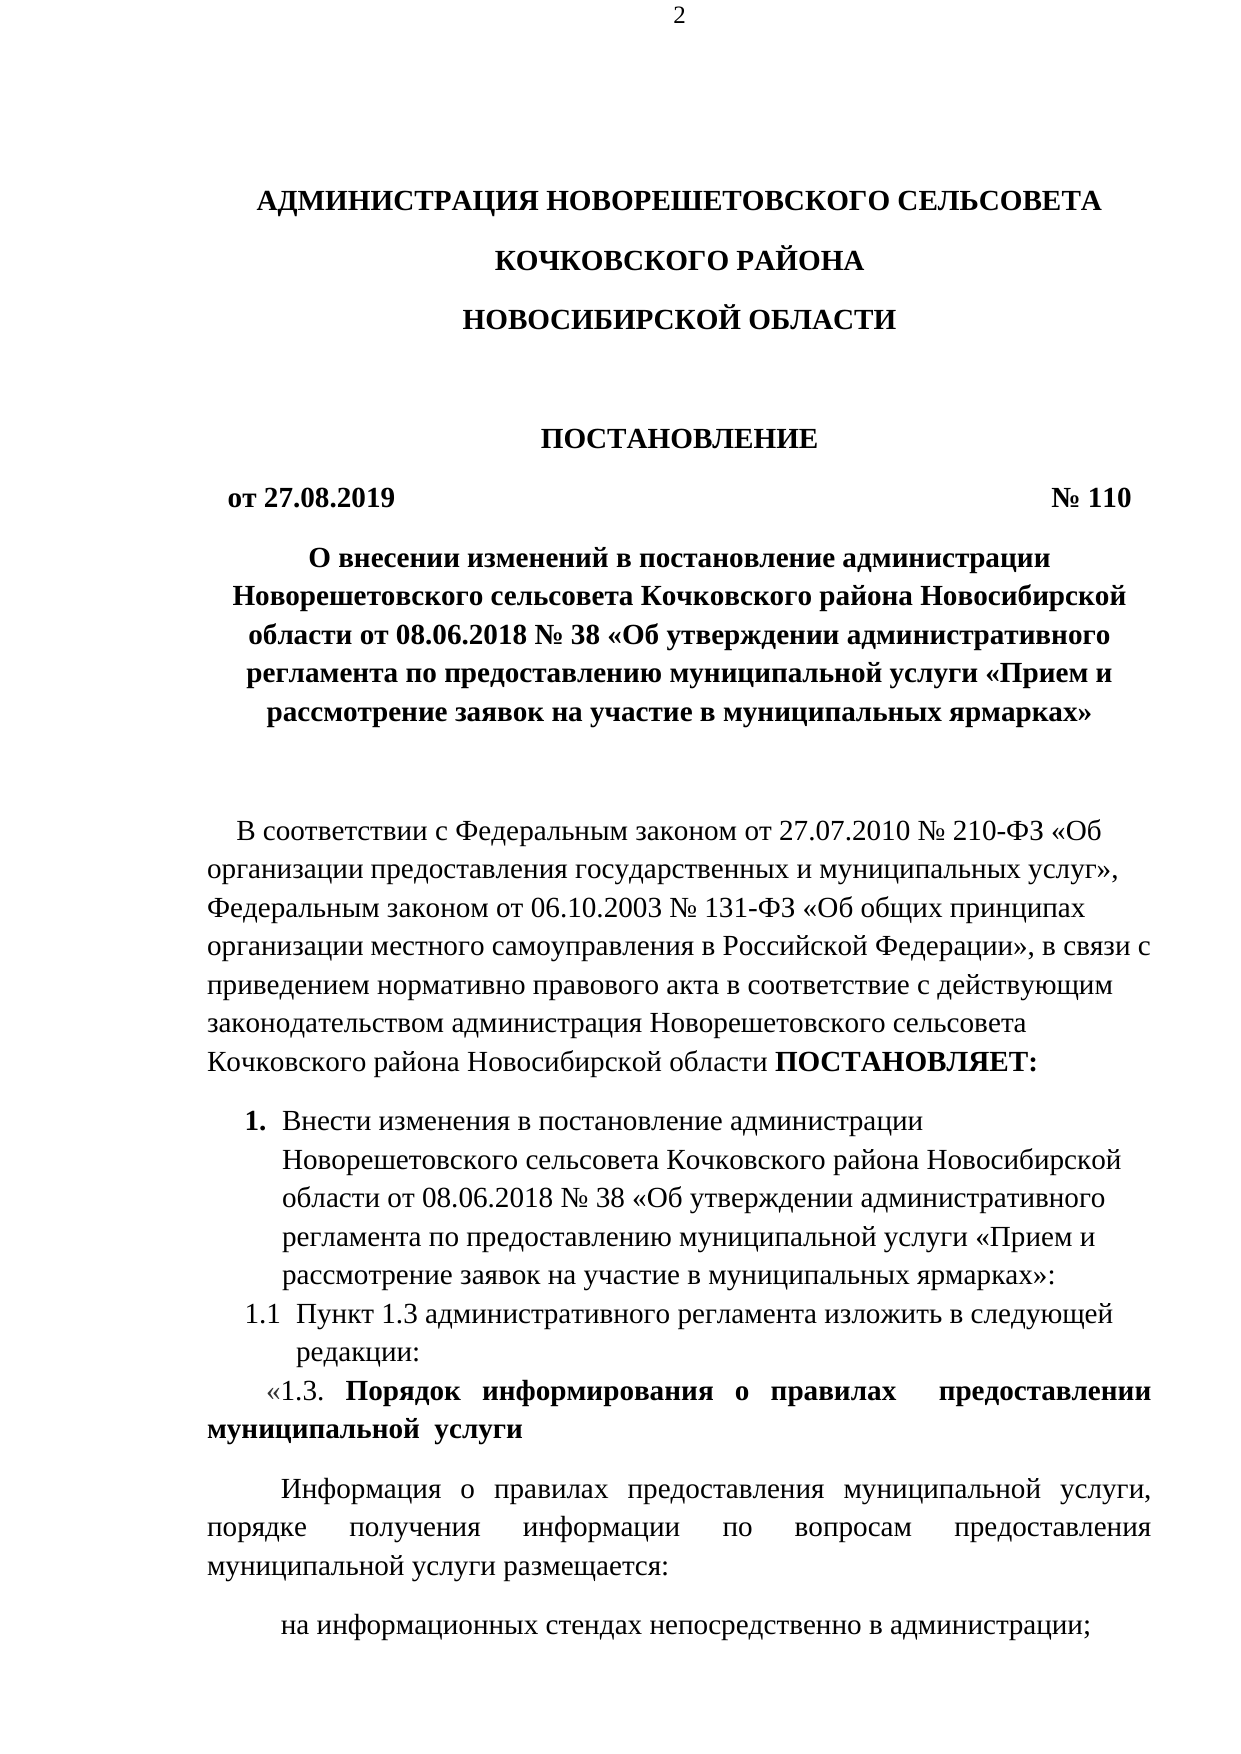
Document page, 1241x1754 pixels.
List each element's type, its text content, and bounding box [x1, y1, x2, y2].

list Пункт 1.3 административного регламента изложить в следующей редакции: [244, 1296, 1152, 1368]
text В соответствии с Федеральным законом от 27.07.2010 № 210-ФЗ «Об организации предоставления государственных и муниципальных услуг», Федеральным законом от 06.10.2003 № 131-ФЗ «Об общих принципах организации местного самоуправления в Российской Федерации», в связи с приведением нормативно правового акта в соответствие с действующим законодательством администрация Новорешетовского сельсовета Кочковского района Новосибирской области ПОСТАНОВЛЯЕТ: [207, 813, 1152, 1077]
text КОЧКОВСКОГО РАЙОНА [207, 243, 1152, 276]
list Внести изменения в постановление администрации Новорешетовского сельсовета Кочковского района Новосибирской области от 08.06.2018 № 38 «Об утверждении административного регламента по предоставлению муниципальной услуги «Прием и рассмотрение заявок на участие в муниципальных ярмарках»: [244, 1103, 1152, 1291]
text ПОСТАНОВЛЕНИЕ [207, 421, 1152, 454]
text НОВОСИБИРСКОЙ ОБЛАСТИ [207, 302, 1152, 336]
text от 27.08.2019 № 110 [207, 480, 1152, 514]
text О внесении изменений в постановление администрации Новорешетовского сельсовета Кочковского района Новосибирской области от 08.06.2018 № 38 «Об утверждении административного регламента по предоставлению муниципальной услуги «Прием и рассмотрение заявок на участие в муниципальных ярмарках» [207, 540, 1152, 727]
text «1.3. Порядок информирования о правилах предоставлении муниципальной услуги [207, 1373, 1152, 1445]
text АДМИНИСТРАЦИЯ НОВОРЕШЕТОВСКОГО СЕЛЬСОВЕТА [207, 183, 1152, 217]
text на информационных стендах непосредственно в администрации; [207, 1607, 1152, 1641]
text Информация о правилах предоставления муниципальной услуги, порядке получения информации по вопросам предоставления муниципальной услуги размещается: [207, 1471, 1152, 1582]
